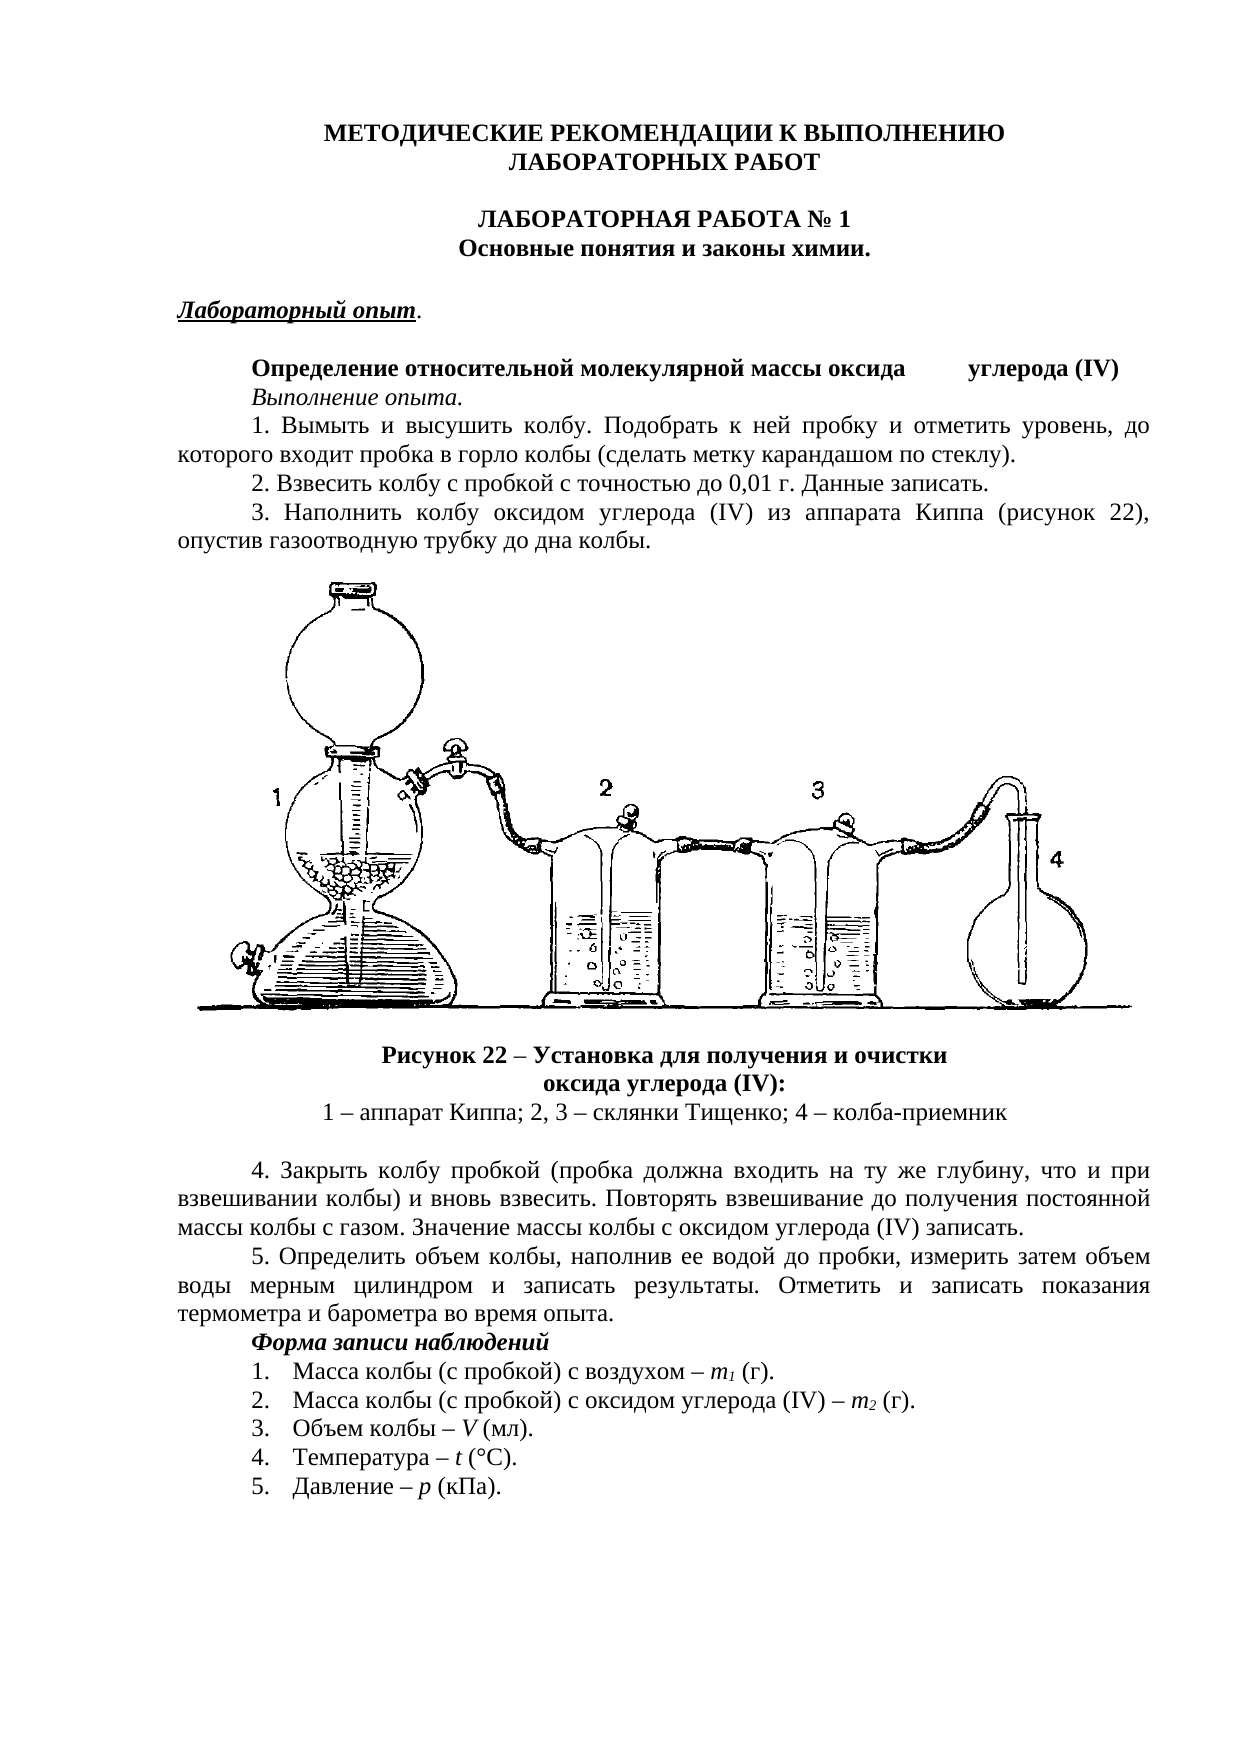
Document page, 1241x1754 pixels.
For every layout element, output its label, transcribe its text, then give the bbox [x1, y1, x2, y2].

text 1 – аппарат Киппа; 2, 3 – склянки Тищенко; 4 – колба-приемник [177, 1097, 1152, 1126]
list Масса колбы (с пробкой) с воздухом – m1 (г). [177, 1356, 1152, 1385]
text 4. Закрыть колбу пробкой (пробка должна входить на ту же глубину, что и при взвешивании колбы) и вновь взвесить. Повторять взвешивание до получения постоянной массы колбы с газом. Значение массы колбы с оксидом углерода (IV) записать. [177, 1155, 1152, 1241]
picture [197, 582, 1132, 1011]
text Основные понятия и законы химии. [177, 233, 1152, 262]
text МЕТОДИЧЕСКИЕ РЕКОМЕНДАЦИИ К ВЫПОЛНЕНИЮ [177, 118, 1152, 147]
text 3. Наполнить колбу оксидом углерода (IV) из аппарата Киппа (рисунок 22), опустив газоотводную трубку до дна колбы. [177, 497, 1152, 554]
text 5. Определить объем колбы, наполнив ее водой до пробки, измерить затем объем воды мерным цилиндром и записать результаты. Отметить и записать показания термометра и барометра во время опыта. [177, 1241, 1152, 1327]
text Рисунок 22 – Установка для получения и очистки [177, 1040, 1152, 1068]
text Выполнение опыта. [177, 382, 1152, 410]
list Давление – р (кПа). [177, 1471, 1152, 1500]
text Лабораторный опыт. [177, 295, 1152, 324]
text ЛАБОРАТОРНЫХ РАБОТ [177, 147, 1152, 176]
list Масса колбы (с пробкой) с оксидом углерода (IV) – m2 (г). [177, 1385, 1152, 1413]
text 2. Взвесить колбу с пробкой с точностью до 0,01 г. Данные записать. [177, 468, 1152, 497]
text ЛАБОРАТОРНАЯ РАБОТА № 1 [177, 204, 1152, 233]
text Определение относительной молекулярной массы оксида углерода (IV) [177, 353, 1152, 382]
list Объем колбы – V (мл). [177, 1413, 1152, 1442]
text 1. Вымыть и высушить колбу. Подобрать к ней пробку и отметить уровень, до которого входит пробка в горло колбы (сделать метку карандашом по стеклу). [177, 410, 1152, 468]
text оксида углерода (IV): [177, 1068, 1152, 1097]
text Форма записи наблюдений [177, 1327, 1152, 1356]
list Температура – t (°С). [177, 1442, 1152, 1471]
